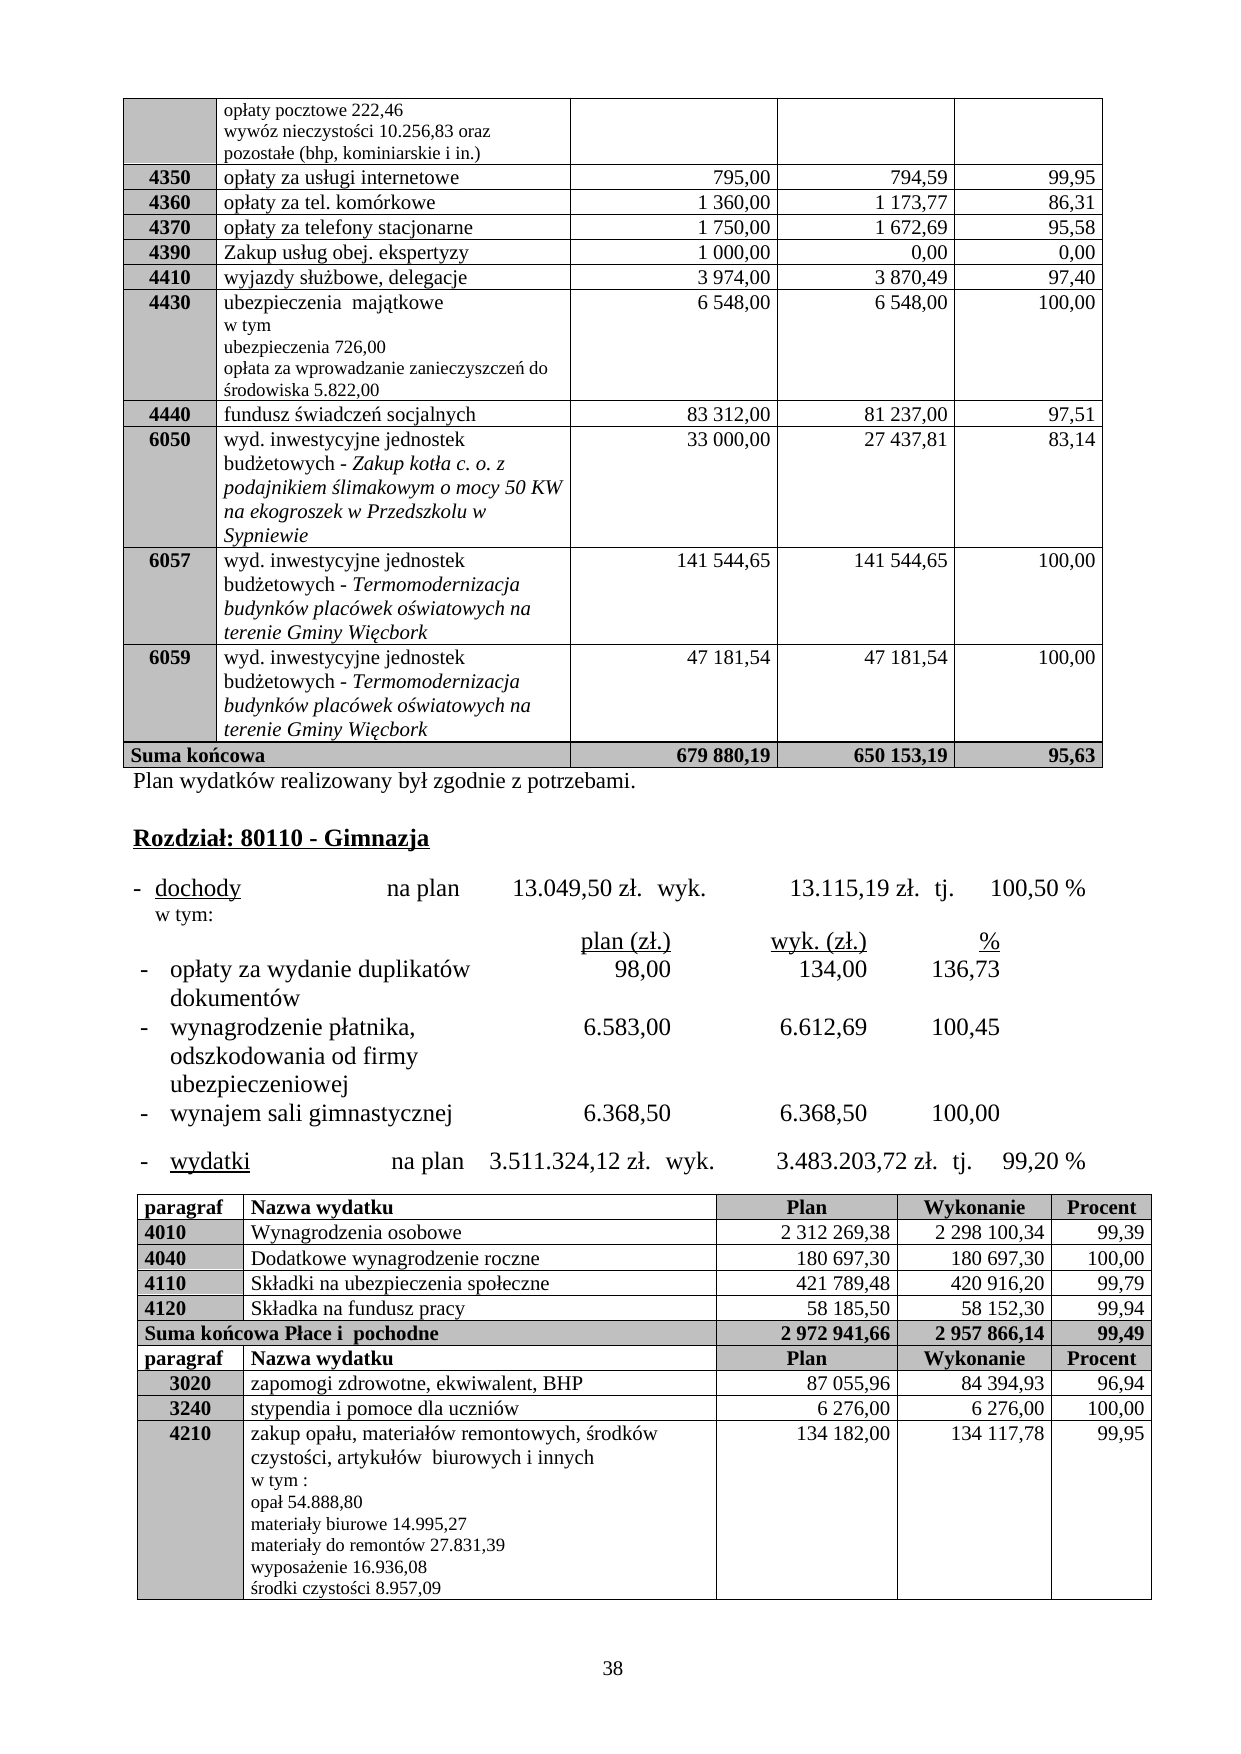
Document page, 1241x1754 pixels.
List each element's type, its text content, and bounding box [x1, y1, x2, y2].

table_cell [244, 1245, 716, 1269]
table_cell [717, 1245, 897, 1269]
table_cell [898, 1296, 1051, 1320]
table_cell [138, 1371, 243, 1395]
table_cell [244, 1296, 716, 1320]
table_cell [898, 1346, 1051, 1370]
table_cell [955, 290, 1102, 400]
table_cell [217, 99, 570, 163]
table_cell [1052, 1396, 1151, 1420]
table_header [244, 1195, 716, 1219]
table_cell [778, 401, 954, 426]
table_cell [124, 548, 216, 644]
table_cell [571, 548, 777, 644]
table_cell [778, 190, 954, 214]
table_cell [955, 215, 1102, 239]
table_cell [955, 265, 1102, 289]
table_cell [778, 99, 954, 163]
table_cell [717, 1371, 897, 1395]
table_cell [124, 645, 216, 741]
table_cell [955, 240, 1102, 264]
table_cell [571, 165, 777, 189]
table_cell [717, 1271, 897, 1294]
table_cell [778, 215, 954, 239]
text Plan wydatków realizowany był zgodnie z potrzebami. [133, 768, 1093, 794]
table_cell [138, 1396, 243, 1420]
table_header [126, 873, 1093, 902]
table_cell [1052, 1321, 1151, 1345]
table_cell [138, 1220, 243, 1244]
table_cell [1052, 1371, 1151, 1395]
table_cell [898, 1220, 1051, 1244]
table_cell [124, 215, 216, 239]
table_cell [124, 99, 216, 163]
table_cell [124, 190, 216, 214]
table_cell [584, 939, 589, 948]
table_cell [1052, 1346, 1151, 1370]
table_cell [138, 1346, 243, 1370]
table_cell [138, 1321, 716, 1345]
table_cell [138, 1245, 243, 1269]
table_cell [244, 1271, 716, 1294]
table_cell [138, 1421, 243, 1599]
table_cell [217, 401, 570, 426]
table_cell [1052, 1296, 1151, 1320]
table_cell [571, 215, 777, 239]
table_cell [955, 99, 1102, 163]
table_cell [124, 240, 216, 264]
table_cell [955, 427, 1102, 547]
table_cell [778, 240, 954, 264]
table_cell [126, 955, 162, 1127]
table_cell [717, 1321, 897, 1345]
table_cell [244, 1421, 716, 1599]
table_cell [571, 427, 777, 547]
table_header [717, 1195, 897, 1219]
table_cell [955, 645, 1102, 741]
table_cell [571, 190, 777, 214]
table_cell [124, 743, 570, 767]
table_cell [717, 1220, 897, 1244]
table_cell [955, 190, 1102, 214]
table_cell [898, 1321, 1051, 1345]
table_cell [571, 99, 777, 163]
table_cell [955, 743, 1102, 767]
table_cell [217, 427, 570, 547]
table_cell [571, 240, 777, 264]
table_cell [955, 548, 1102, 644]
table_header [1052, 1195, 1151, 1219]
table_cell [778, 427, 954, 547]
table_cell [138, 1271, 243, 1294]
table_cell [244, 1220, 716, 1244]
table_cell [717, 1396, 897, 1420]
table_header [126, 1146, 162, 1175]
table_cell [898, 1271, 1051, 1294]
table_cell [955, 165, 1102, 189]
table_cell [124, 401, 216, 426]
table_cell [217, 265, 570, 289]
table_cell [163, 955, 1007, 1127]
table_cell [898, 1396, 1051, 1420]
text Rozdział: 80110 - Gimnazja [133, 823, 1093, 851]
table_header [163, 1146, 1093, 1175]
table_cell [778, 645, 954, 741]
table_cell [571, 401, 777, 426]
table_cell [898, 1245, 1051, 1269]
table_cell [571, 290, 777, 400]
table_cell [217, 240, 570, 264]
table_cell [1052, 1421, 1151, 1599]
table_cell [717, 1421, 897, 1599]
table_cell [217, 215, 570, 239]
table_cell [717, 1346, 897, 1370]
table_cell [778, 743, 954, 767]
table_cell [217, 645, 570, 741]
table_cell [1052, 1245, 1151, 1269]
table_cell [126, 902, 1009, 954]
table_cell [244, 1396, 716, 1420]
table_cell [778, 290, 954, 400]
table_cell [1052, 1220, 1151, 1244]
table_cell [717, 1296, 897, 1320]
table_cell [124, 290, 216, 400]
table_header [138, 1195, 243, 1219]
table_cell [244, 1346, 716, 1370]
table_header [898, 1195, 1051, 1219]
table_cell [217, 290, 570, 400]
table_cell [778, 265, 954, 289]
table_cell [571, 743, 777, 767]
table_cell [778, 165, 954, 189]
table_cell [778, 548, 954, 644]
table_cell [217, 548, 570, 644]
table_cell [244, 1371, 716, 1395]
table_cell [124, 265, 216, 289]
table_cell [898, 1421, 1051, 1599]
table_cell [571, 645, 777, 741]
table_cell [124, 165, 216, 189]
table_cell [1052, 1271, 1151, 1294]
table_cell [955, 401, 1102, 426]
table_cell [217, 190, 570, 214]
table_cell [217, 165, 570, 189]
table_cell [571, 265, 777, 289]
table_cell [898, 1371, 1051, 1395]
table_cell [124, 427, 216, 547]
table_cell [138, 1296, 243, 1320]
